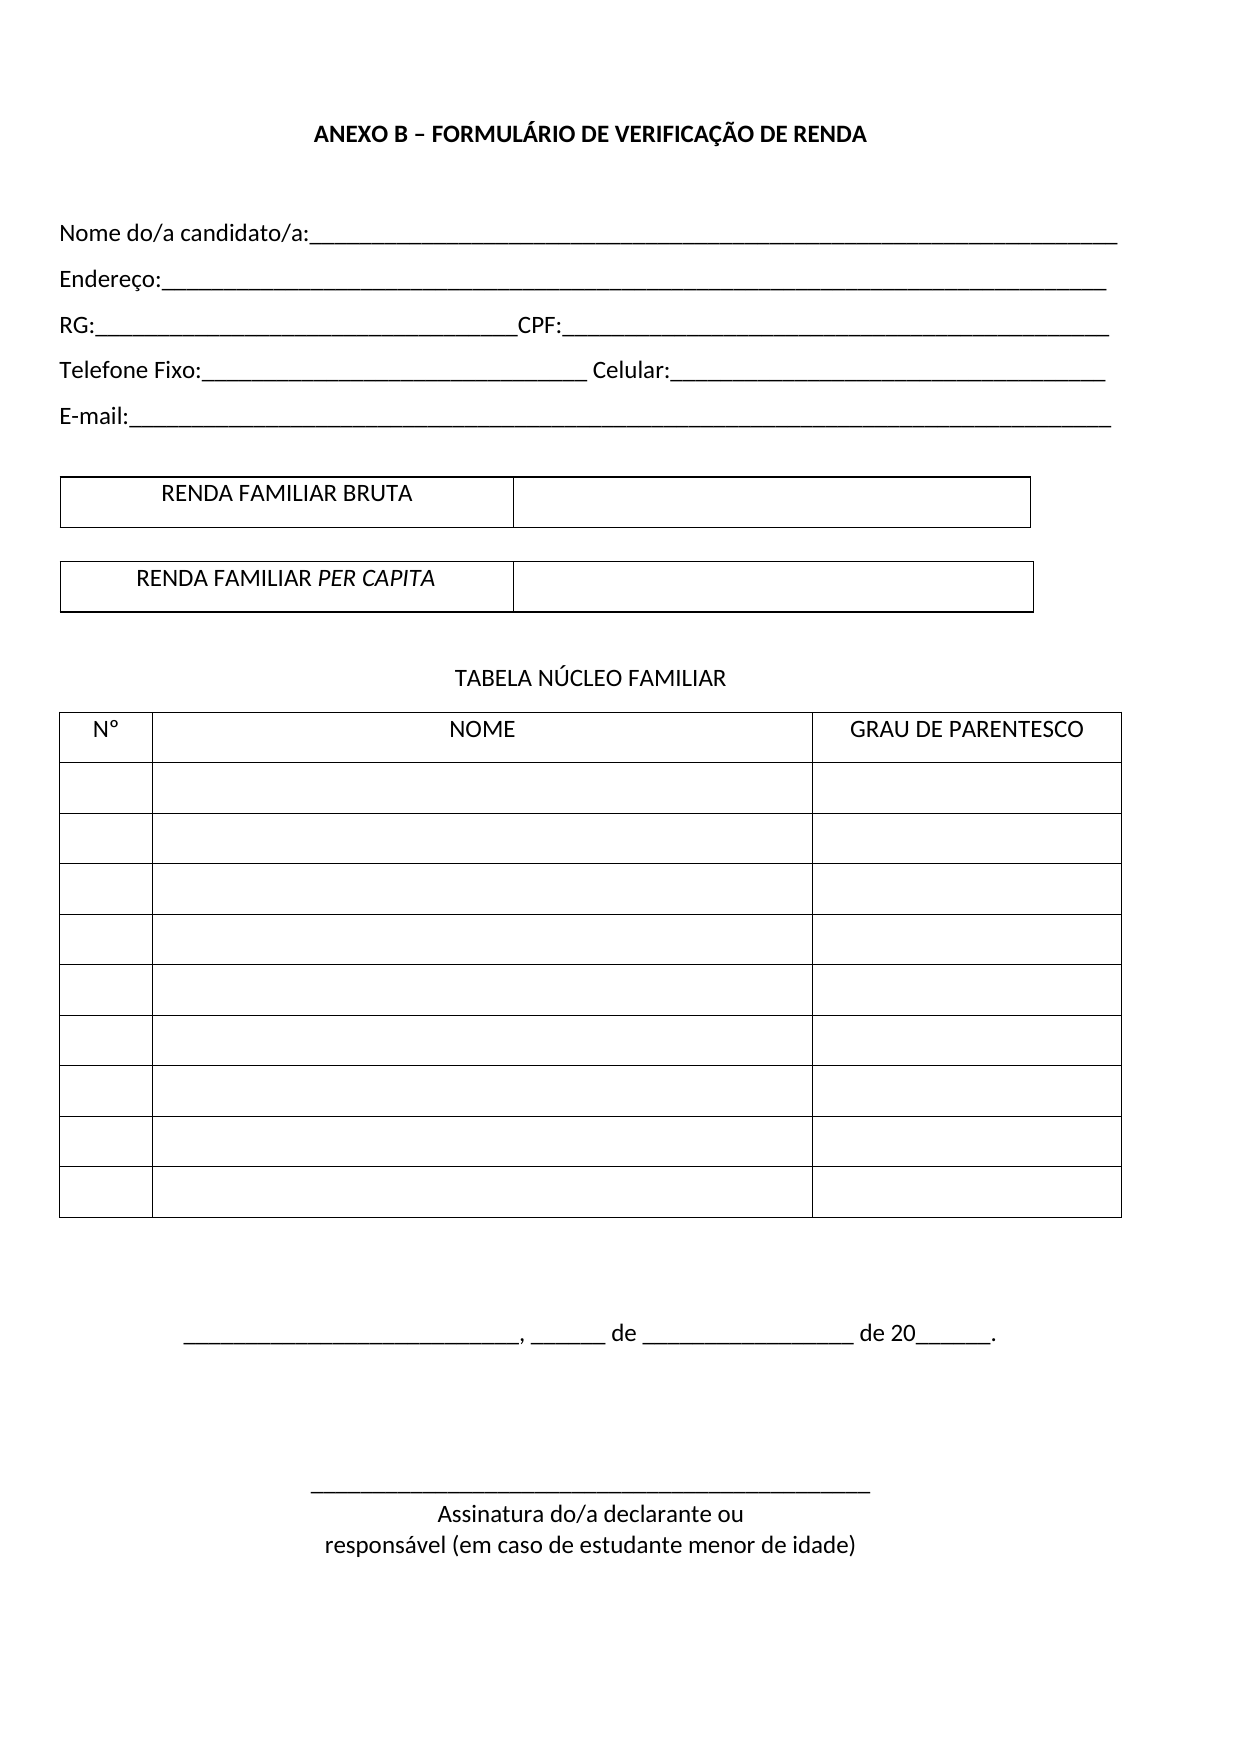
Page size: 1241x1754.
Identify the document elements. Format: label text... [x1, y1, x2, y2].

table_cell [153, 814, 812, 863]
table_header [514, 478, 1030, 527]
text responsável (em caso de estudante menor de idade) [59, 1529, 1122, 1559]
table_cell [60, 915, 152, 964]
text Telefone Fixo:_______________________________ Celular:___________________________________ [59, 354, 1122, 385]
table_cell [813, 814, 1121, 863]
table_cell [60, 864, 152, 913]
text ___________________________, ______ de _________________ de 20______. [59, 1317, 1122, 1347]
table_cell [813, 965, 1121, 1014]
table_header Nº [60, 713, 152, 762]
table_cell [813, 1117, 1121, 1166]
table_cell [60, 1066, 152, 1116]
table_cell [813, 1066, 1121, 1116]
table_cell [60, 965, 152, 1014]
table_cell [813, 1016, 1121, 1065]
table_cell [813, 1167, 1121, 1217]
table_cell [153, 1167, 812, 1217]
text RG:__________________________________CPF:____________________________________________ [59, 309, 1122, 339]
text _____________________________________________ [59, 1466, 1122, 1496]
table_cell [813, 915, 1121, 964]
text E-mail:_______________________________________________________________________________ [59, 400, 1122, 431]
table_cell [153, 763, 812, 812]
table_header RENDA FAMILIAR BRUTA [61, 478, 513, 527]
table_cell [153, 1016, 812, 1065]
table_cell [153, 1117, 812, 1166]
table_cell [60, 1117, 152, 1166]
text Endereço:____________________________________________________________________________ [59, 263, 1122, 293]
table_cell [60, 763, 152, 812]
table_header [514, 562, 1033, 611]
table_cell [153, 965, 812, 1014]
table_header RENDA FAMILIAR PER CAPITA [61, 562, 513, 611]
text TABELA NÚCLEO FAMILIAR [59, 662, 1122, 693]
text Nome do/a candidato/a:_________________________________________________________________ [59, 217, 1122, 248]
table_header NOME [153, 713, 812, 762]
table_header GRAU DE PARENTESCO [813, 713, 1121, 762]
text ANEXO B – FORMULÁRIO DE VERIFICAÇÃO DE RENDA [59, 118, 1122, 149]
table_cell [813, 864, 1121, 913]
table_cell [60, 814, 152, 863]
table_cell [153, 915, 812, 964]
text Assinatura do/a declarante ou [59, 1498, 1122, 1529]
table_cell [153, 1066, 812, 1116]
table_cell [813, 763, 1121, 812]
table_cell [60, 1167, 152, 1217]
table_cell [153, 864, 812, 913]
table_cell [60, 1016, 152, 1065]
